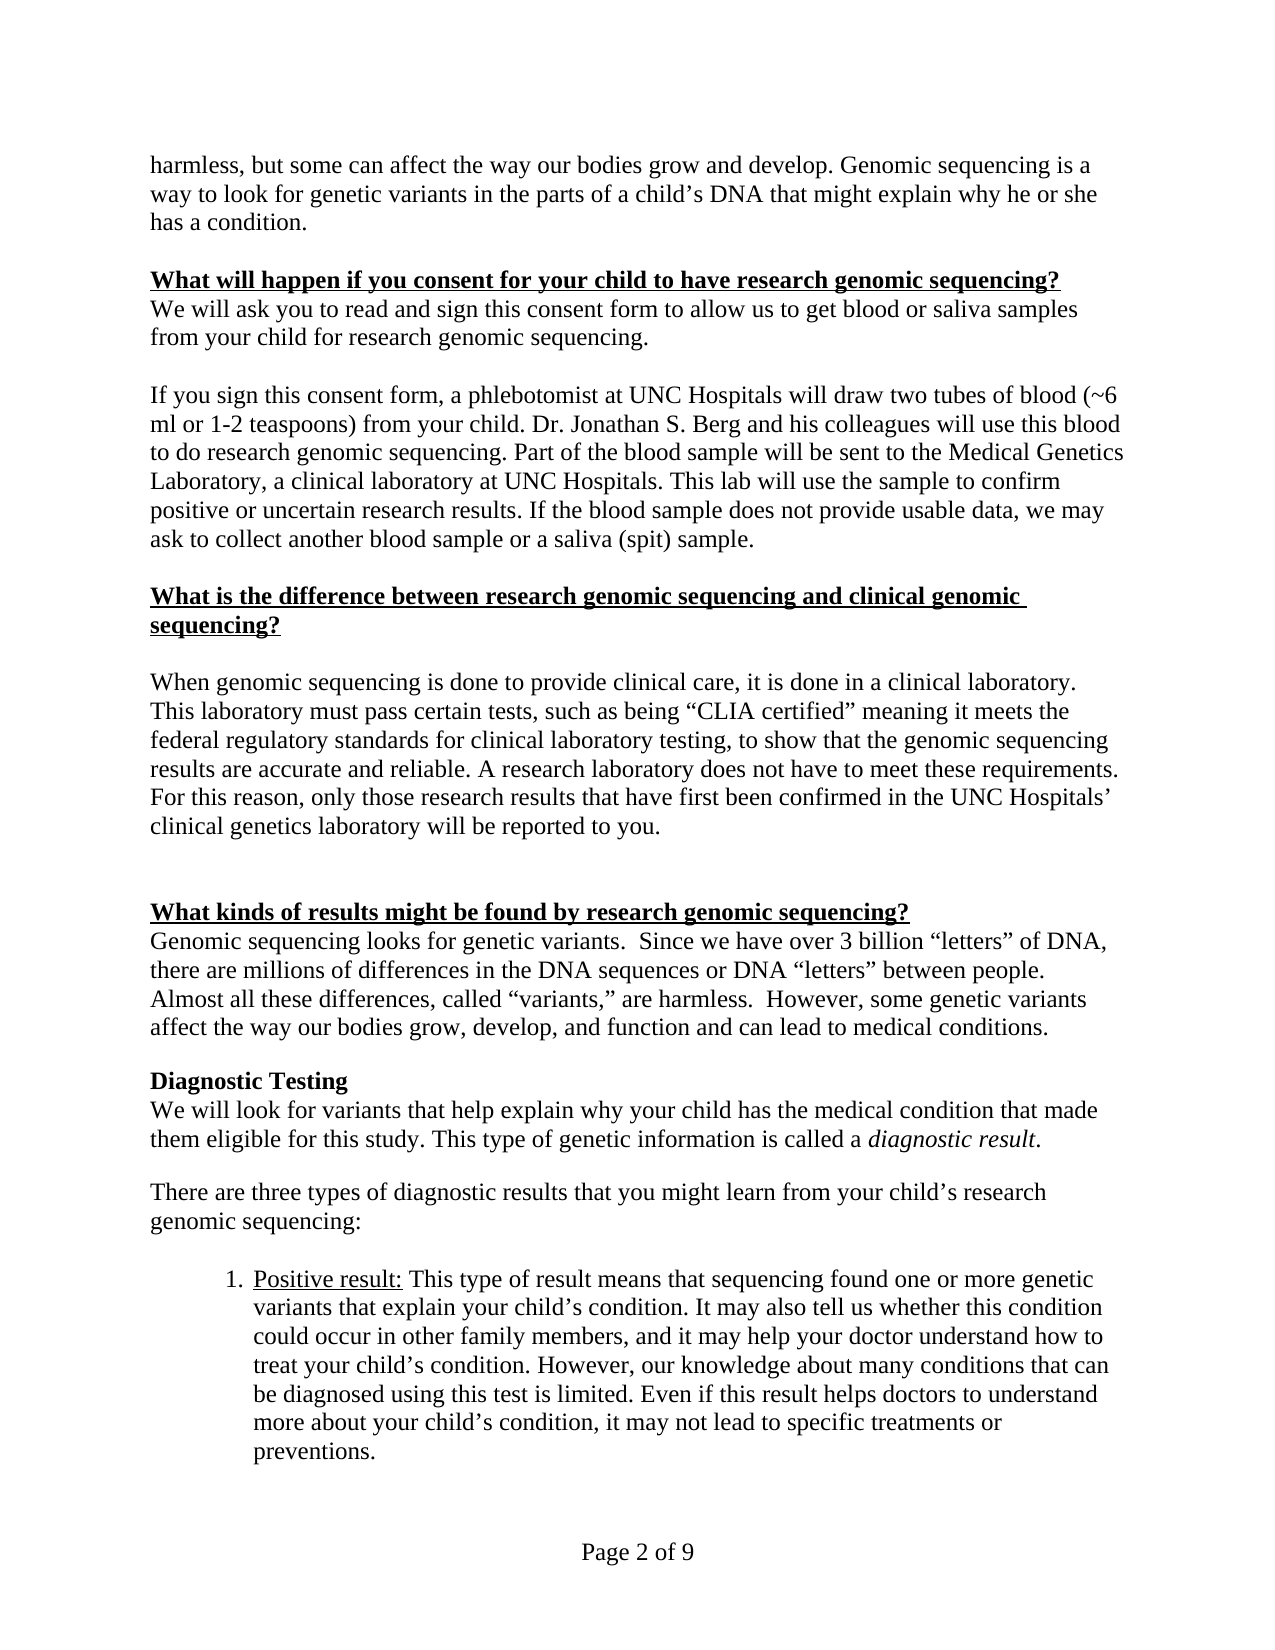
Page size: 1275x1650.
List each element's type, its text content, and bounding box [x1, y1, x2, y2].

text What will happen if you consent for your child to have research genomic sequencing? [150, 265, 1125, 294]
text We will ask you to read and sign this consent form to allow us to get blood or saliva samples from your child for research genomic sequencing. [150, 294, 1125, 351]
text What kinds of results might be found by research genomic sequencing? [150, 897, 1125, 926]
text What is the difference between research genomic sequencing and clinical genomic sequencing? [150, 581, 1125, 639]
text Diagnostic Testing [150, 1066, 1125, 1095]
list Positive result: This type of result means that sequencing found one or more genetic variants that explain your child’s condition. It may also tell us whether this condition could occur in other family members, and it may help your doctor understand how to treat your child’s condition. However, our knowledge about many conditions that can be diagnosed using this test is limited. Even if this result helps doctors to understand more about your child’s condition, it may not lead to specific treatments or preventions. [225, 1264, 1125, 1465]
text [150, 150, 1125, 236]
list We will look for variants that help explain why your child has the medical condition that made them eligible for this study. This type of genetic information is called a diagnostic result. [150, 1095, 1125, 1152]
list Genomic sequencing looks for genetic variants. Since we have over 3 billion “letters” of DNA, there are millions of differences in the DNA sequences or DNA “letters” between people. Almost all these differences, called “variants,” are harmless. However, some genetic variants affect the way our bodies grow, develop, and function and can lead to medical conditions. [150, 926, 1125, 1041]
text When genomic sequencing is done to provide clinical care, it is done in a clinical laboratory. This laboratory must pass certain tests, such as being “CLIA certified” meaning it meets the federal regulatory standards for clinical laboratory testing, to show that the genomic sequencing results are accurate and reliable. A research laboratory does not have to meet these requirements. For this reason, only those research results that have first been confirmed in the UNC Hospitals’ clinical genetics laboratory will be reported to you. [150, 667, 1125, 840]
text If you sign this consent form, a phlebotomist at UNC Hospitals will draw two tubes of blood (~6 ml or 1-2 teaspoons) from your child. Dr. Jonathan S. Berg and his colleagues will use this blood to do research genomic sequencing. Part of the blood sample will be sent to the Medical Genetics Laboratory, a clinical laboratory at UNC Hospitals. This lab will use the sample to confirm positive or uncertain research results. If the blood sample does not provide usable data, we may ask to collect another blood sample or a saliva (spit) sample. [150, 351, 1125, 552]
text There are three types of diagnostic results that you might learn from your child’s research genomic sequencing: [150, 1177, 1125, 1264]
